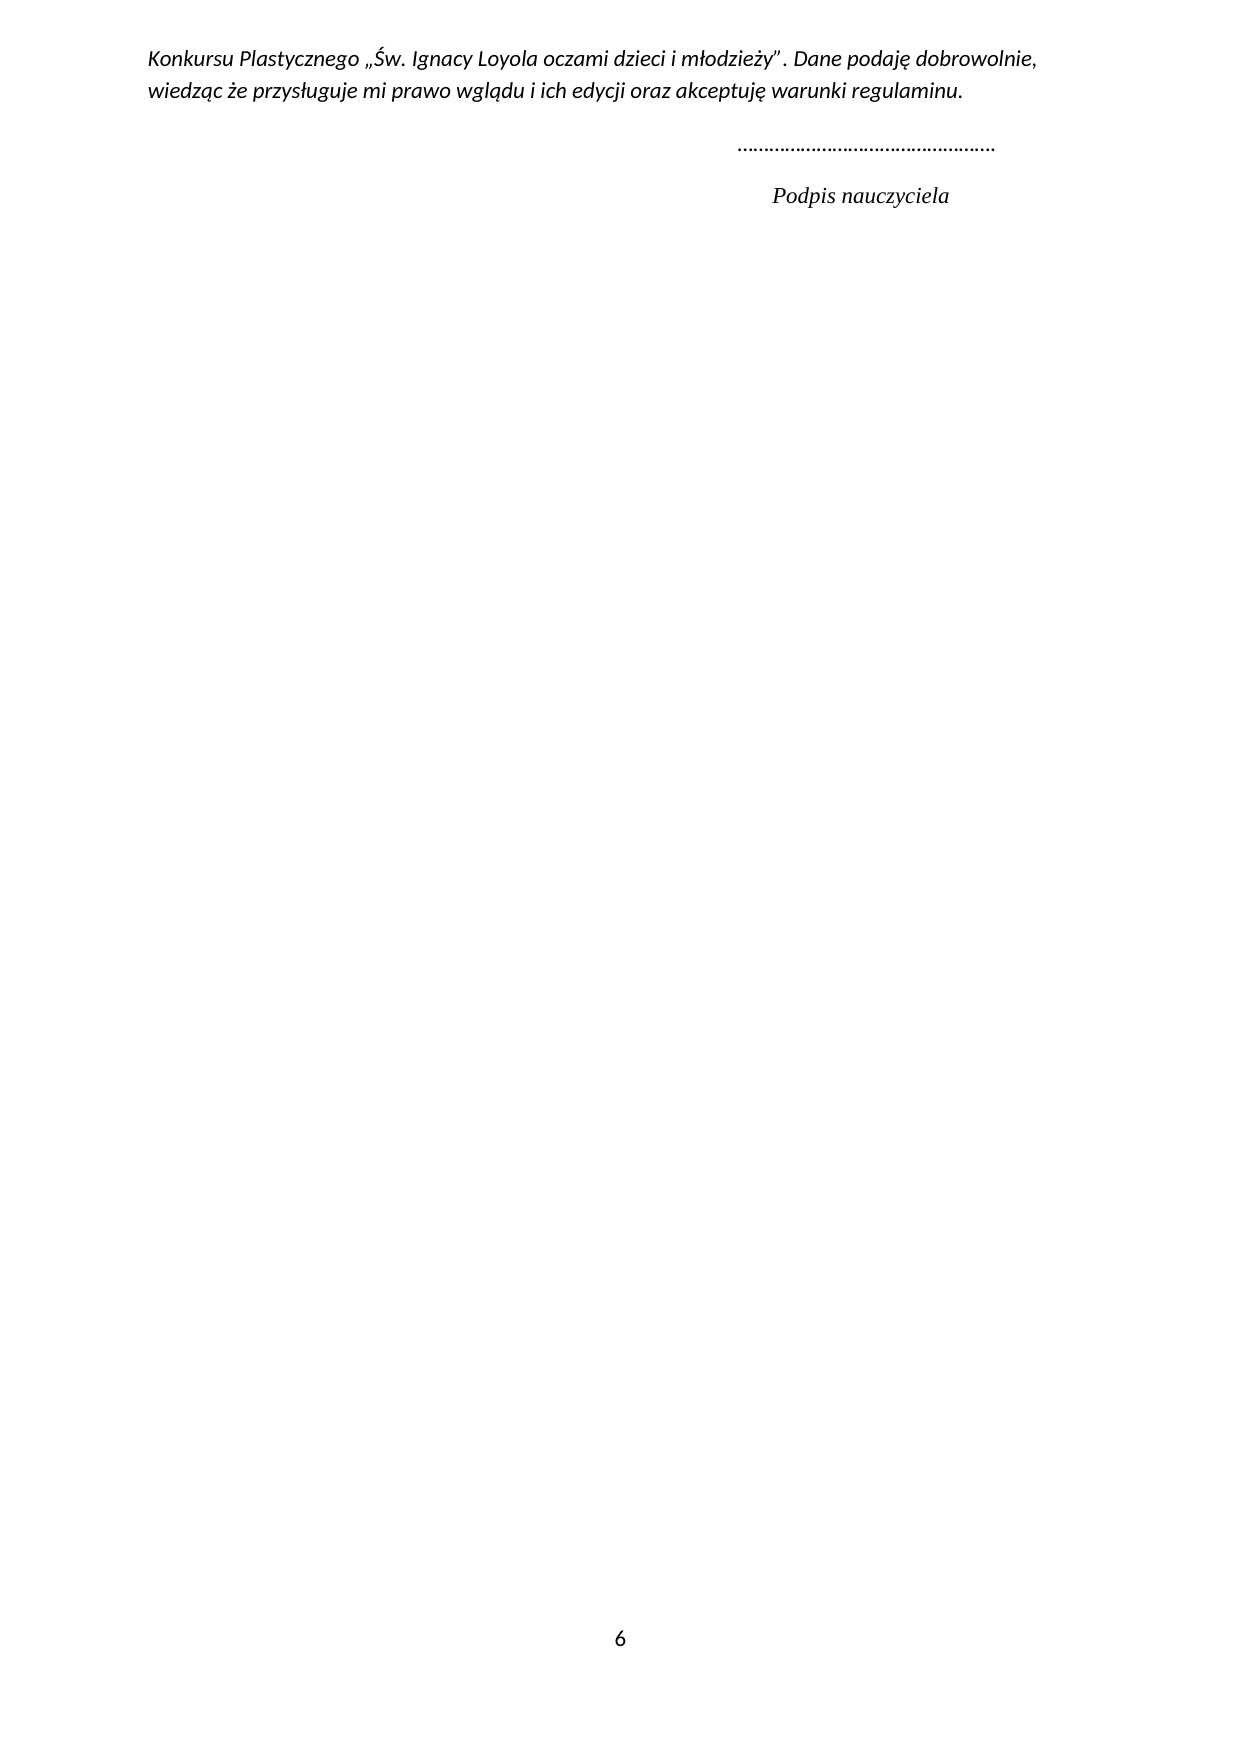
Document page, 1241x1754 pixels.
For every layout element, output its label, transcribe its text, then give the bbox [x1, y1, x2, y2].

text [148, 44, 1093, 104]
text Podpis nauczyciela [664, 183, 1093, 209]
text …………………………………………. [664, 129, 1093, 158]
